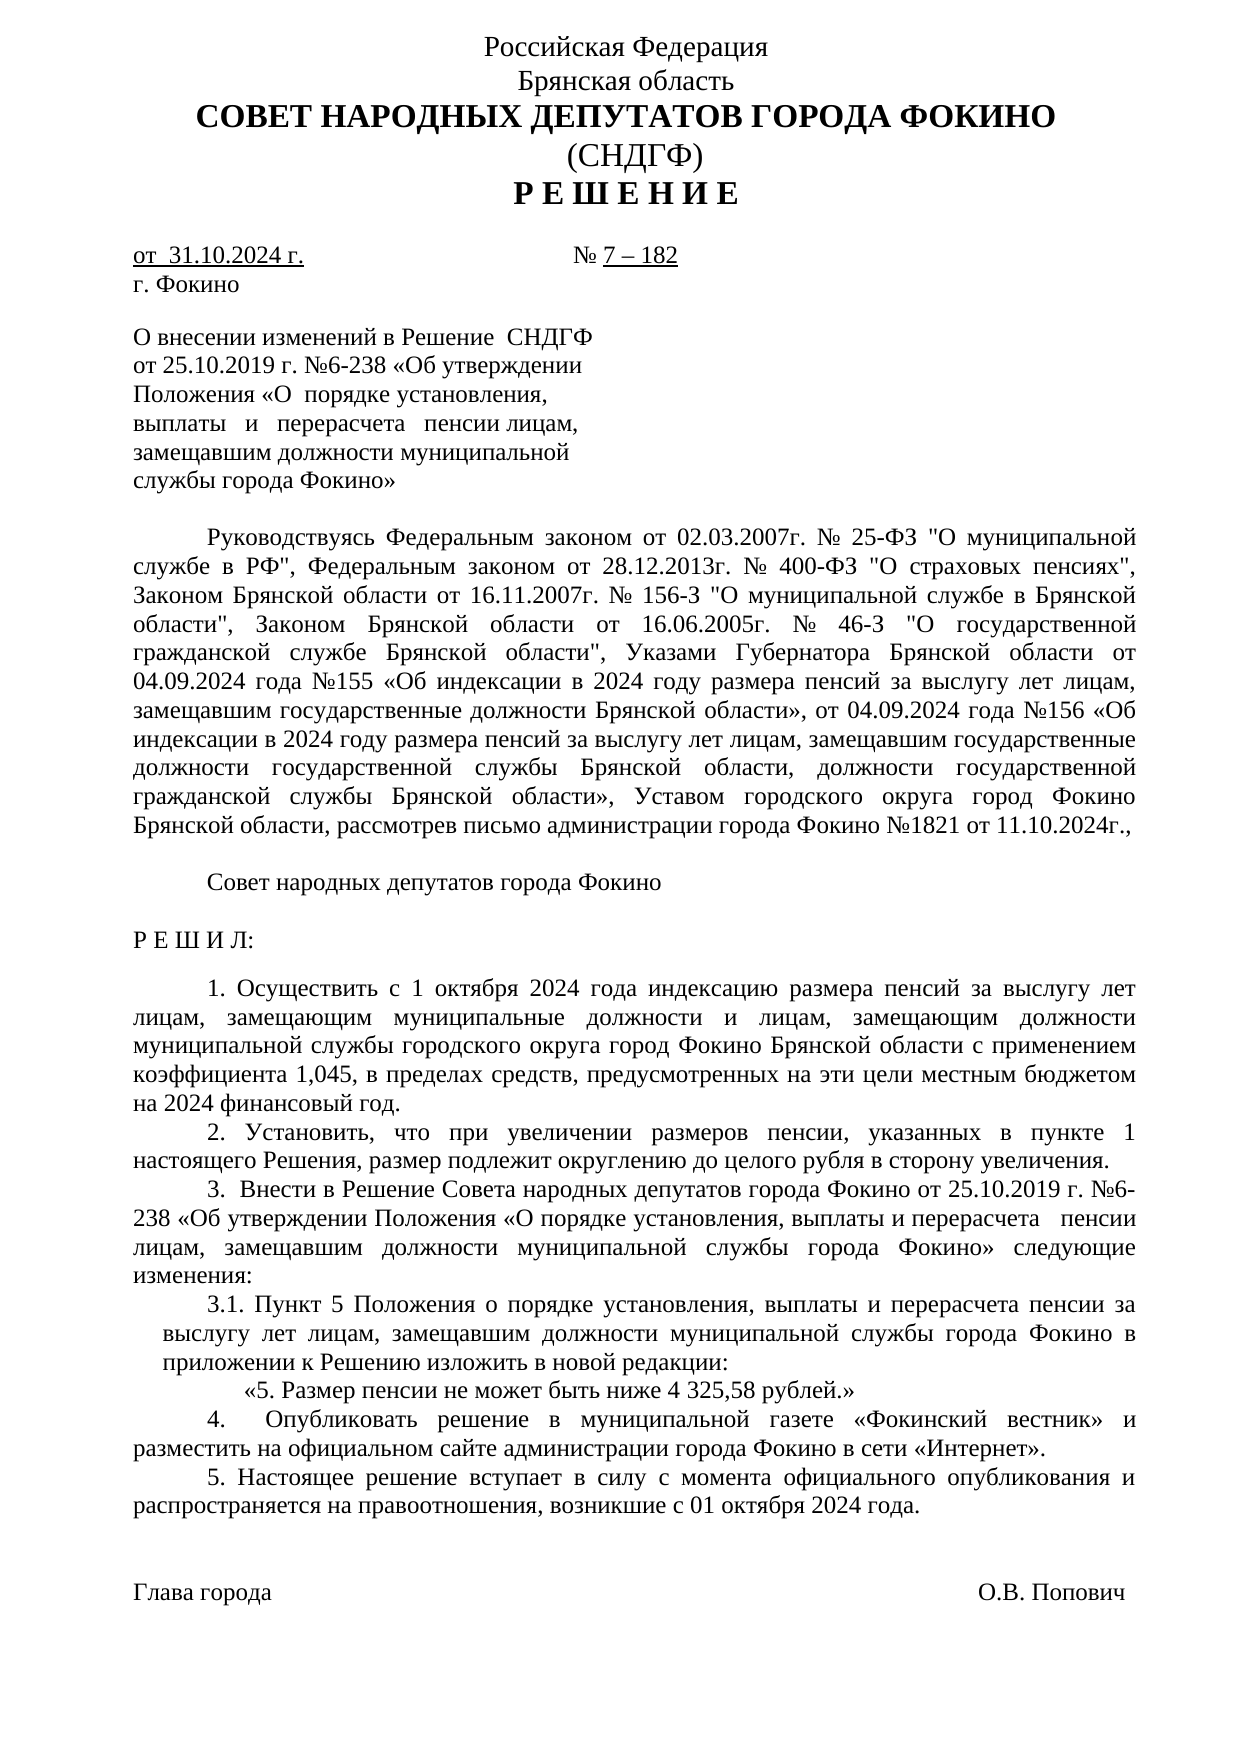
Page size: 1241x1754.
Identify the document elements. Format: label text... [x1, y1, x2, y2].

text 1. Осуществить с 1 октября 2024 года индексацию размера пенсий за выслугу лет лицам, замещающим муниципальные должности и лицам, замещающим должности муниципальной службы городского округа город Фокино Брянской области с применением коэффициента 1,045, в пределах средств, предусмотренных на эти цели местным бюджетом на 2024 финансовый год. [133, 973, 1137, 1117]
text Положения «О порядке установления, [133, 379, 1137, 408]
text «5. Размер пенсии не может быть ниже 4 325,58 рублей.» [162, 1375, 1137, 1404]
text 3. Внести в Решение Совета народных депутатов города Фокино от 25.10.2019 г. №6-238 «Об утверждении Положения «О порядке установления, выплаты и перерасчета пенсии лицам, замещавшим должности муниципальной службы города Фокино» следующие изменения: [133, 1174, 1137, 1289]
text 5. Настоящее решение вступает в силу с момента официального опубликования и распространяется на правоотношения, возникшие с 01 октября 2024 года. [133, 1462, 1137, 1519]
text Российская Федерация [58, 29, 1194, 63]
text (СНДГФ) [133, 135, 1137, 173]
text выплаты и перерасчета пенсии лицам, [133, 408, 1137, 437]
text Совет народных депутатов города Фокино [133, 867, 1137, 896]
text Брянская область [58, 63, 1194, 97]
text Глава города О.В. Попович [133, 1577, 1137, 1605]
text Р Е Ш И Л: [133, 925, 1137, 954]
text Р Е Ш Е Н И Е [58, 173, 1194, 212]
text О внесении изменений в Решение СНДГФ [133, 322, 1137, 351]
text 4. Опубликовать решение в муниципальной газете «Фокинский вестник» и разместить на официальном сайте администрации города Фокино в сети «Интернет». [133, 1404, 1137, 1462]
text от 31.10.2024 г. № 7 – 182 [133, 240, 1194, 269]
text службы города Фокино» [133, 466, 1137, 494]
text 2. Установить, что при увеличении размеров пенсии, указанных в пункте 1 настоящего Решения, размер подлежит округлению до целого рубля в сторону увеличения. [133, 1117, 1137, 1174]
text замещавшим должности муниципальной [133, 437, 1137, 466]
text г. Фокино [58, 269, 1194, 298]
text СОВЕТ НАРОДНЫХ ДЕПУТАТОВ ГОРОДА ФОКИНО [58, 97, 1194, 135]
text от 25.10.2019 г. №6-238 «Об утверждении [133, 351, 1137, 379]
text 3.1. Пункт 5 Положения о порядке установления, выплаты и перерасчета пенсии за выслугу лет лицам, замещавшим должности муниципальной службы города Фокино в приложении к Решению изложить в новой редакции: [162, 1289, 1137, 1375]
text Руководствуясь Федеральным законом от 02.03.2007г. № 25-ФЗ "О муниципальной службе в РФ", Федеральным законом от 28.12.2013г. № 400-ФЗ "О страховых пенсиях", Законом Брянской области от 16.11.2007г. № 156-З "О муниципальной службе в Брянской области", Законом Брянской области от 16.06.2005г. № 46-З "О государственной гражданской службе Брянской области", Указами Губернатора Брянской области от 04.09.2024 года №155 «Об индексации в 2024 году размера пенсий за выслугу лет лицам, замещавшим государственные должности Брянской области», от 04.09.2024 года №156 «Об индексации в 2024 году размера пенсий за выслугу лет лицам, замещавшим государственные должности государственной службы Брянской области, должности государственной гражданской службы Брянской области», Уставом городского округа город Фокино Брянской области, рассмотрев письмо администрации города Фокино №1821 от 11.10.2024г., [133, 522, 1137, 839]
